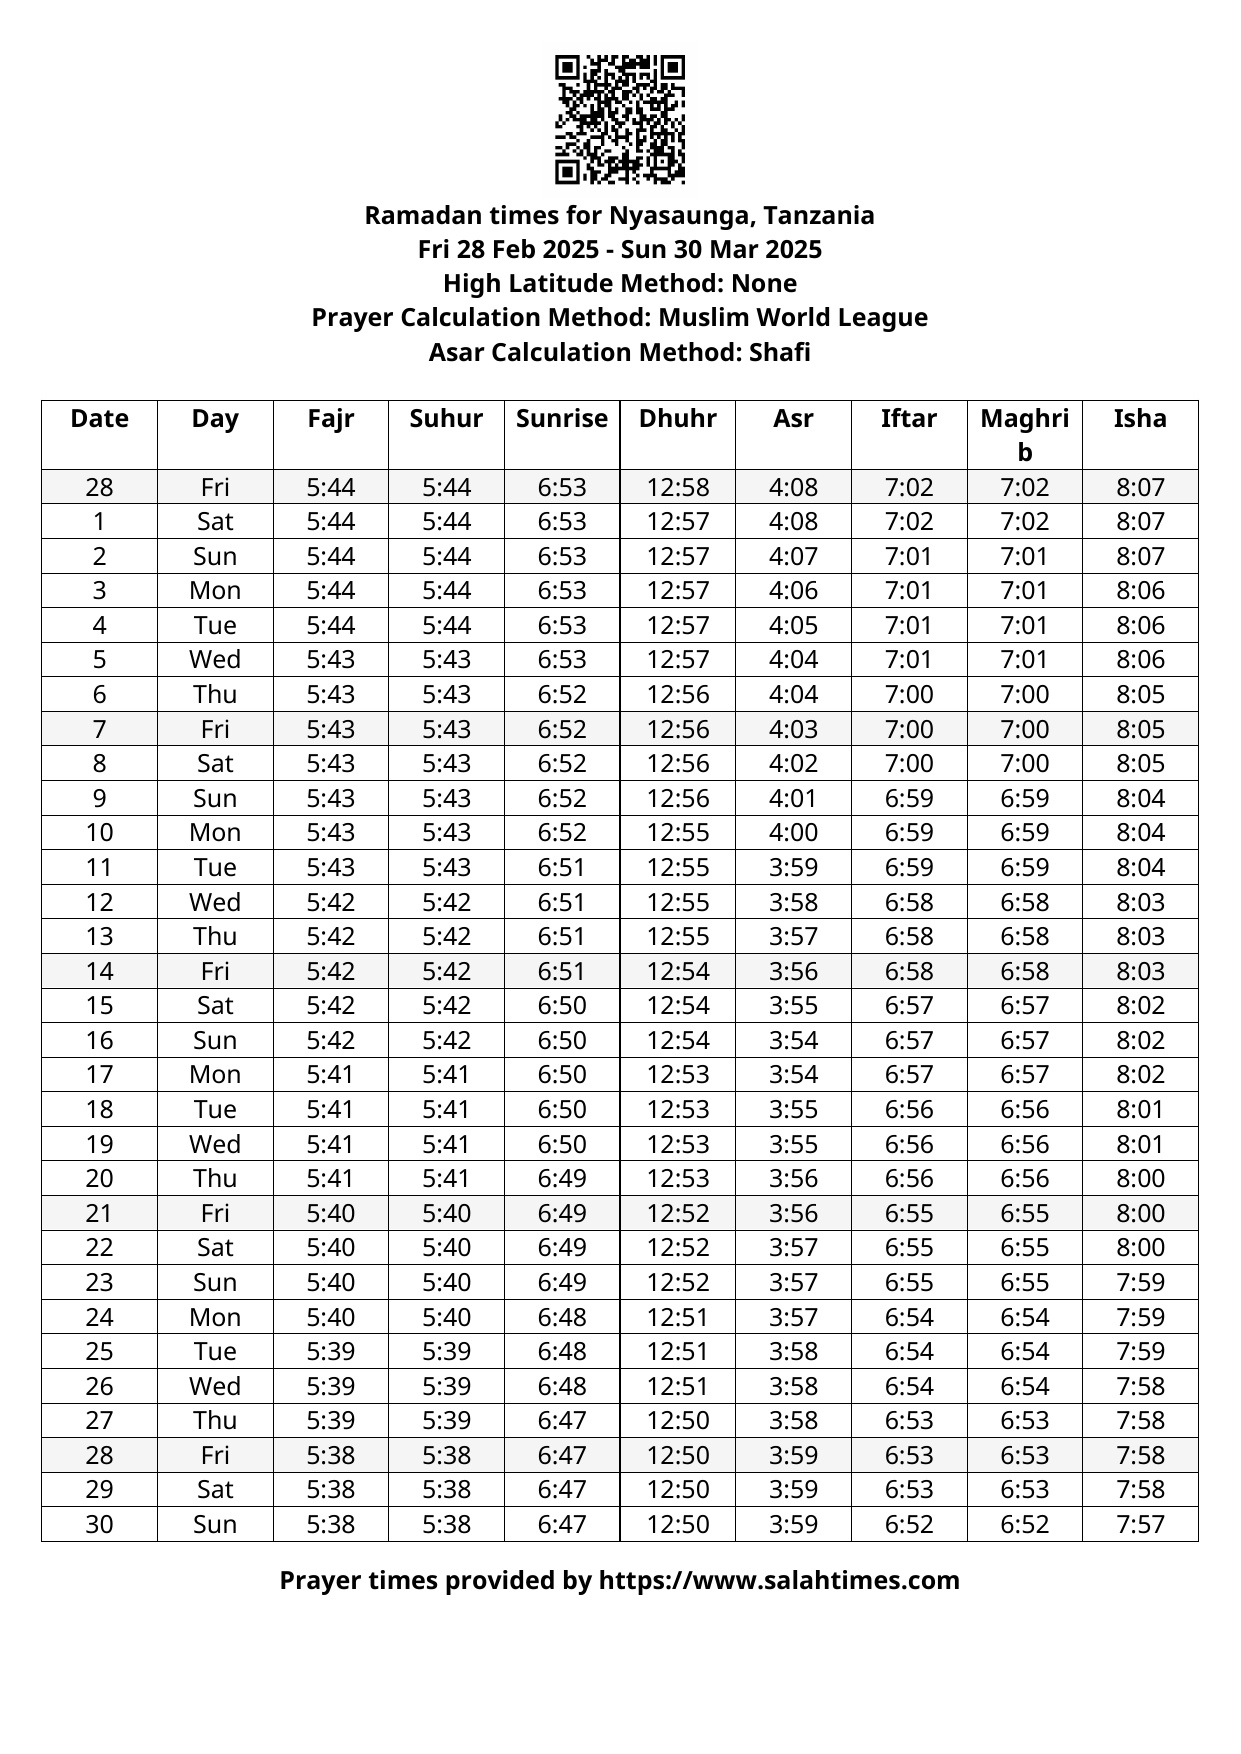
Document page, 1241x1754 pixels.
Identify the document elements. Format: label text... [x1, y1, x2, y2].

table_cell 6:50 [505, 1092, 619, 1126]
table_cell 7:01 [852, 574, 967, 607]
table_cell 8:04 [1083, 850, 1198, 884]
table_cell 13 [42, 919, 157, 953]
table_cell 6:54 [968, 1369, 1082, 1402]
table_cell 5:39 [389, 1334, 504, 1368]
table_cell 6:56 [968, 1092, 1082, 1126]
table_cell 5:44 [274, 608, 388, 642]
table_cell 5:40 [274, 1300, 388, 1333]
table_cell 5:43 [389, 712, 504, 745]
table_cell 12:54 [621, 954, 735, 987]
table_cell 7:02 [852, 470, 967, 503]
table_cell 7:02 [968, 470, 1082, 503]
table_cell 7:01 [852, 539, 967, 572]
table_cell 5:42 [389, 1023, 504, 1057]
table_cell 8:07 [1083, 504, 1198, 538]
table_cell 7:00 [968, 677, 1082, 711]
table_cell 12:56 [621, 712, 735, 745]
table_cell 6:53 [505, 539, 619, 572]
table_cell 12:56 [621, 746, 735, 780]
table_cell 8:06 [1083, 608, 1198, 642]
table_cell 3:55 [736, 1127, 851, 1160]
table_cell 19 [42, 1127, 157, 1160]
table_cell 6:57 [968, 1023, 1082, 1057]
table_cell 21 [42, 1196, 157, 1229]
table_cell 7:01 [968, 608, 1082, 642]
table_cell 3:59 [736, 1473, 851, 1506]
table_cell 8:02 [1083, 989, 1198, 1022]
table_cell 12:51 [621, 1369, 735, 1402]
table_cell 6:58 [968, 919, 1082, 953]
table_cell Sun [158, 539, 273, 572]
table_cell 5:42 [274, 885, 388, 918]
table_cell 3:59 [736, 1438, 851, 1472]
table_cell 6:58 [852, 919, 967, 953]
text Ramadan times for Nyasaunga, Tanzania [42, 198, 1198, 232]
table_cell 12:50 [621, 1473, 735, 1506]
table_cell Wed [158, 1127, 273, 1160]
table_cell 6:53 [505, 608, 619, 642]
table_cell 15 [42, 989, 157, 1022]
table_cell 12:58 [621, 470, 735, 503]
table_cell 6 [42, 677, 157, 711]
table_cell Fri [158, 712, 273, 745]
table_cell Sun [158, 1023, 273, 1057]
table_cell 6:52 [505, 816, 619, 849]
table_cell 4:03 [736, 712, 851, 745]
table_cell 5 [42, 643, 157, 676]
table_cell 5:43 [389, 781, 504, 814]
table_cell 3:58 [736, 1369, 851, 1402]
table_cell 8:05 [1083, 746, 1198, 780]
table_cell 3:56 [736, 954, 851, 987]
table_cell 6:55 [852, 1231, 967, 1264]
table_cell 4:08 [736, 470, 851, 503]
table_cell 7:58 [1083, 1404, 1198, 1437]
table_cell 6:47 [505, 1473, 619, 1506]
table_cell 5:40 [389, 1265, 504, 1299]
table_cell 4:00 [736, 816, 851, 849]
table_cell 6:52 [505, 746, 619, 780]
table_cell 12:53 [621, 1092, 735, 1126]
table_cell 5:44 [274, 574, 388, 607]
table_cell 7:59 [1083, 1300, 1198, 1333]
table_cell 5:44 [274, 504, 388, 538]
table_cell Sun [158, 781, 273, 814]
table_cell 5:42 [274, 989, 388, 1022]
table_cell 5:41 [389, 1127, 504, 1160]
table_cell 7:00 [852, 712, 967, 745]
table_cell 3:55 [736, 1092, 851, 1126]
table_cell 7:00 [852, 677, 967, 711]
table_cell Sat [158, 746, 273, 780]
table_cell 6:59 [852, 816, 967, 849]
table_cell 6:57 [852, 1023, 967, 1057]
text Prayer Calculation Method: Muslim World League [42, 300, 1198, 334]
table_cell Mon [158, 1300, 273, 1333]
table_cell 8:00 [1083, 1196, 1198, 1229]
table_cell 5:43 [274, 643, 388, 676]
table_cell 5:44 [274, 539, 388, 572]
table_header Day [158, 401, 273, 469]
table_cell 5:43 [274, 712, 388, 745]
table_cell 12:50 [621, 1507, 735, 1541]
table_cell 12:56 [621, 677, 735, 711]
table_cell 6:56 [968, 1161, 1082, 1195]
table_cell 5:41 [274, 1127, 388, 1160]
table_cell 5:44 [274, 470, 388, 503]
table_cell 5:40 [274, 1265, 388, 1299]
table_cell 6:51 [505, 885, 619, 918]
table_cell 5:43 [389, 816, 504, 849]
table_cell 8:01 [1083, 1092, 1198, 1126]
table_cell 12:54 [621, 989, 735, 1022]
table_cell 3:59 [736, 850, 851, 884]
table_cell 5:43 [389, 643, 504, 676]
table_cell 4:01 [736, 781, 851, 814]
table_cell 5:38 [274, 1473, 388, 1506]
table_cell 7:00 [852, 746, 967, 780]
table_cell 3:54 [736, 1023, 851, 1057]
table_header Isha [1083, 401, 1198, 469]
table_cell Thu [158, 919, 273, 953]
table_header Asr [736, 401, 851, 469]
table_cell 27 [42, 1404, 157, 1437]
table_cell 14 [42, 954, 157, 987]
table_cell 6:52 [505, 781, 619, 814]
table_cell 8:01 [1083, 1127, 1198, 1160]
table_cell 6:49 [505, 1231, 619, 1264]
table_cell 3:58 [736, 1404, 851, 1437]
table_cell 6:52 [505, 677, 619, 711]
table_cell 7:57 [1083, 1507, 1198, 1541]
table_cell 5:39 [274, 1334, 388, 1368]
table_cell Mon [158, 574, 273, 607]
table_cell 6:59 [968, 816, 1082, 849]
table_cell 29 [42, 1473, 157, 1506]
table_cell 3:57 [736, 1300, 851, 1333]
table_cell 6:47 [505, 1438, 619, 1472]
table_cell 6:55 [968, 1265, 1082, 1299]
table_cell 12:52 [621, 1196, 735, 1229]
table_cell 6:57 [968, 1058, 1082, 1091]
table_cell 6:47 [505, 1404, 619, 1437]
table_cell 6:59 [852, 850, 967, 884]
table_cell 6:49 [505, 1196, 619, 1229]
table_cell 7:01 [852, 643, 967, 676]
table_cell Wed [158, 885, 273, 918]
table_cell 3:56 [736, 1196, 851, 1229]
table_cell 6:57 [852, 989, 967, 1022]
table_cell 5:43 [274, 746, 388, 780]
table_cell 6:53 [505, 574, 619, 607]
table_cell 4:04 [736, 643, 851, 676]
table_cell 3:59 [736, 1507, 851, 1541]
table_cell 8:07 [1083, 539, 1198, 572]
table_cell 6:54 [968, 1300, 1082, 1333]
table_cell 8:04 [1083, 781, 1198, 814]
table_cell 6:55 [852, 1196, 967, 1229]
table_cell 6:51 [505, 850, 619, 884]
table_cell Tue [158, 850, 273, 884]
table_cell 11 [42, 850, 157, 884]
table_cell 12:57 [621, 539, 735, 572]
table_cell 5:42 [274, 1023, 388, 1057]
table_cell 12:52 [621, 1265, 735, 1299]
table_cell 5:43 [274, 850, 388, 884]
table_cell 5:44 [389, 470, 504, 503]
table_cell 5:41 [389, 1161, 504, 1195]
table_cell 7:02 [852, 504, 967, 538]
table_cell 5:41 [274, 1161, 388, 1195]
table_cell 8:04 [1083, 816, 1198, 849]
table_cell 8:06 [1083, 643, 1198, 676]
table_cell 6:57 [968, 989, 1082, 1022]
table_cell 6:59 [852, 781, 967, 814]
table_cell 3:57 [736, 1231, 851, 1264]
text Asar Calculation Method: Shafi [42, 334, 1198, 368]
table_cell 4:08 [736, 504, 851, 538]
table_cell 6:48 [505, 1300, 619, 1333]
table_cell Sun [158, 1507, 273, 1541]
table_cell 7:59 [1083, 1265, 1198, 1299]
table_cell 5:42 [389, 885, 504, 918]
table_cell 12:55 [621, 885, 735, 918]
table_cell Sat [158, 1231, 273, 1264]
table_cell Thu [158, 1161, 273, 1195]
table_cell 5:43 [274, 677, 388, 711]
table_cell Tue [158, 1092, 273, 1126]
table_cell 5:44 [389, 539, 504, 572]
table_header Suhur [389, 401, 504, 469]
table_cell 5:40 [389, 1300, 504, 1333]
table_cell 6:50 [505, 1058, 619, 1091]
table_header Date [42, 401, 157, 469]
table_cell 5:40 [389, 1231, 504, 1264]
table_cell 18 [42, 1092, 157, 1126]
table_cell 5:38 [389, 1438, 504, 1472]
table_cell Sun [158, 1265, 273, 1299]
table_cell 6:52 [968, 1507, 1082, 1541]
table_cell 6:56 [852, 1161, 967, 1195]
table_cell 6:54 [852, 1369, 967, 1402]
table_cell 6:56 [968, 1127, 1082, 1160]
table_cell 6:58 [968, 954, 1082, 987]
table_cell 5:43 [389, 677, 504, 711]
table_cell 6:53 [852, 1404, 967, 1437]
table_cell 8:00 [1083, 1231, 1198, 1264]
table_cell 8:00 [1083, 1161, 1198, 1195]
table_cell 12:54 [621, 1023, 735, 1057]
table_cell 6:56 [852, 1127, 967, 1160]
table_cell 5:42 [274, 954, 388, 987]
table_cell 4:02 [736, 746, 851, 780]
table_cell 6:53 [852, 1438, 967, 1472]
table_cell 4:05 [736, 608, 851, 642]
table_cell 26 [42, 1369, 157, 1402]
table_cell 28 [42, 1438, 157, 1472]
text Prayer times provided by https://www.salahtimes.com [42, 1563, 1198, 1597]
table_cell 7:01 [968, 539, 1082, 572]
table_cell 8:07 [1083, 470, 1198, 503]
table_cell 7:58 [1083, 1438, 1198, 1472]
table_cell 1 [42, 504, 157, 538]
table_cell 2 [42, 539, 157, 572]
table_cell 6:55 [968, 1196, 1082, 1229]
table_cell 5:38 [389, 1473, 504, 1506]
table_cell 7:58 [1083, 1473, 1198, 1506]
table_cell 12:51 [621, 1334, 735, 1368]
table_cell 3:58 [736, 1334, 851, 1368]
table_cell 5:39 [389, 1404, 504, 1437]
table_cell 3:57 [736, 1265, 851, 1299]
table_cell 3:57 [736, 919, 851, 953]
table_cell 5:38 [274, 1438, 388, 1472]
table_cell 12:50 [621, 1404, 735, 1437]
table_cell 7:00 [968, 712, 1082, 745]
table_header Iftar [852, 401, 967, 469]
table_cell 12:53 [621, 1161, 735, 1195]
table_cell 5:42 [389, 989, 504, 1022]
table_cell Fri [158, 1196, 273, 1229]
table_cell 6:50 [505, 1127, 619, 1160]
table_cell Mon [158, 1058, 273, 1091]
table_cell 5:41 [389, 1058, 504, 1091]
table_cell 6:53 [852, 1473, 967, 1506]
table_cell 5:41 [274, 1058, 388, 1091]
table_cell 12:57 [621, 643, 735, 676]
table_cell 4:07 [736, 539, 851, 572]
table_cell Wed [158, 1369, 273, 1402]
table_cell 12:57 [621, 574, 735, 607]
table_cell 7:01 [852, 608, 967, 642]
table_cell 9 [42, 781, 157, 814]
table_cell 7:01 [968, 643, 1082, 676]
table_cell 17 [42, 1058, 157, 1091]
table_cell 12:57 [621, 608, 735, 642]
table_cell 6:57 [852, 1058, 967, 1091]
table_cell 6:55 [968, 1231, 1082, 1264]
table_cell 3:56 [736, 1161, 851, 1195]
table_cell 6:52 [852, 1507, 967, 1541]
table_cell 6:53 [505, 504, 619, 538]
table_cell 5:41 [274, 1092, 388, 1126]
table_cell 7:02 [968, 504, 1082, 538]
table_cell 5:38 [389, 1507, 504, 1541]
table_cell 6:52 [505, 712, 619, 745]
table_cell Sat [158, 989, 273, 1022]
table_cell Sat [158, 504, 273, 538]
table_cell 8:03 [1083, 919, 1198, 953]
table_cell 5:39 [274, 1404, 388, 1437]
table_header Maghrib [968, 401, 1082, 469]
table_cell Fri [158, 954, 273, 987]
table_cell 3 [42, 574, 157, 607]
table_cell 12:57 [621, 504, 735, 538]
table_cell 7 [42, 712, 157, 745]
table_cell Fri [158, 470, 273, 503]
table_cell 6:54 [852, 1334, 967, 1368]
table_cell 5:40 [274, 1231, 388, 1264]
table_cell 6:49 [505, 1265, 619, 1299]
table_cell 6:58 [852, 885, 967, 918]
table_cell 7:00 [968, 746, 1082, 780]
table_cell 6:49 [505, 1161, 619, 1195]
table_cell 12:52 [621, 1231, 735, 1264]
table_cell Thu [158, 1404, 273, 1437]
table_cell 6:50 [505, 1023, 619, 1057]
table_cell 12 [42, 885, 157, 918]
table_cell 16 [42, 1023, 157, 1057]
table_cell 8:05 [1083, 712, 1198, 745]
table_cell 5:43 [274, 816, 388, 849]
table_cell 5:43 [389, 746, 504, 780]
table_cell 7:59 [1083, 1334, 1198, 1368]
table_cell 3:55 [736, 989, 851, 1022]
table_cell 5:39 [274, 1369, 388, 1402]
table_cell 5:43 [389, 850, 504, 884]
table_cell 8:02 [1083, 1023, 1198, 1057]
table_header Dhuhr [621, 401, 735, 469]
table_cell Mon [158, 816, 273, 849]
table_cell 5:39 [389, 1369, 504, 1402]
table_cell 6:48 [505, 1334, 619, 1368]
table_cell 5:44 [389, 574, 504, 607]
table_cell 12:53 [621, 1058, 735, 1091]
table_cell 6:56 [852, 1092, 967, 1126]
table_cell 10 [42, 816, 157, 849]
table_cell 6:53 [968, 1404, 1082, 1437]
table_cell 6:51 [505, 954, 619, 987]
table_cell 6:47 [505, 1507, 619, 1541]
table_cell 5:44 [389, 504, 504, 538]
table_cell Sat [158, 1473, 273, 1506]
table_cell 5:40 [274, 1196, 388, 1229]
table_cell 8:05 [1083, 677, 1198, 711]
table_cell 8 [42, 746, 157, 780]
table_cell 25 [42, 1334, 157, 1368]
table_header Fajr [274, 401, 388, 469]
table_cell 5:44 [389, 608, 504, 642]
table_cell 8:03 [1083, 885, 1198, 918]
table_cell 4 [42, 608, 157, 642]
text High Latitude Method: None [42, 266, 1198, 300]
table_cell 6:48 [505, 1369, 619, 1402]
table_cell 12:55 [621, 919, 735, 953]
table_cell 6:53 [968, 1473, 1082, 1506]
table_cell 12:56 [621, 781, 735, 814]
picture [542, 41, 699, 198]
table_cell 12:51 [621, 1300, 735, 1333]
table_cell Fri [158, 1438, 273, 1472]
table_cell 8:02 [1083, 1058, 1198, 1091]
table_cell 6:58 [968, 885, 1082, 918]
text Fri 28 Feb 2025 - Sun 30 Mar 2025 [42, 232, 1198, 266]
table_cell 12:53 [621, 1127, 735, 1160]
table_cell 5:42 [274, 919, 388, 953]
table_cell 7:01 [968, 574, 1082, 607]
table_cell 6:59 [968, 781, 1082, 814]
table_cell 6:53 [968, 1438, 1082, 1472]
table_cell 23 [42, 1265, 157, 1299]
table_cell 12:55 [621, 816, 735, 849]
table_cell 6:50 [505, 989, 619, 1022]
table_cell 30 [42, 1507, 157, 1541]
table_cell 8:06 [1083, 574, 1198, 607]
table_cell 4:04 [736, 677, 851, 711]
table_cell 6:54 [852, 1300, 967, 1333]
table_cell Tue [158, 608, 273, 642]
table_cell 5:42 [389, 919, 504, 953]
table_cell 6:55 [852, 1265, 967, 1299]
table_cell 5:38 [274, 1507, 388, 1541]
table_cell 24 [42, 1300, 157, 1333]
table_cell 6:51 [505, 919, 619, 953]
table_cell 4:06 [736, 574, 851, 607]
table_cell 6:58 [852, 954, 967, 987]
table_cell 12:55 [621, 850, 735, 884]
table_cell 7:58 [1083, 1369, 1198, 1402]
table_cell Tue [158, 1334, 273, 1368]
table_cell 3:54 [736, 1058, 851, 1091]
table_cell 12:50 [621, 1438, 735, 1472]
table_cell 5:42 [389, 954, 504, 987]
table_cell 5:41 [389, 1092, 504, 1126]
table_cell 22 [42, 1231, 157, 1264]
table_cell 5:40 [389, 1196, 504, 1229]
table_cell 6:54 [968, 1334, 1082, 1368]
table_cell 6:53 [505, 470, 619, 503]
table_cell 6:59 [968, 850, 1082, 884]
table_cell 5:43 [274, 781, 388, 814]
table_cell 28 [42, 470, 157, 503]
table_cell 6:53 [505, 643, 619, 676]
table_cell Thu [158, 677, 273, 711]
table_cell Wed [158, 643, 273, 676]
table_cell 3:58 [736, 885, 851, 918]
table_header Sunrise [505, 401, 619, 469]
table_cell 8:03 [1083, 954, 1198, 987]
table_cell 20 [42, 1161, 157, 1195]
